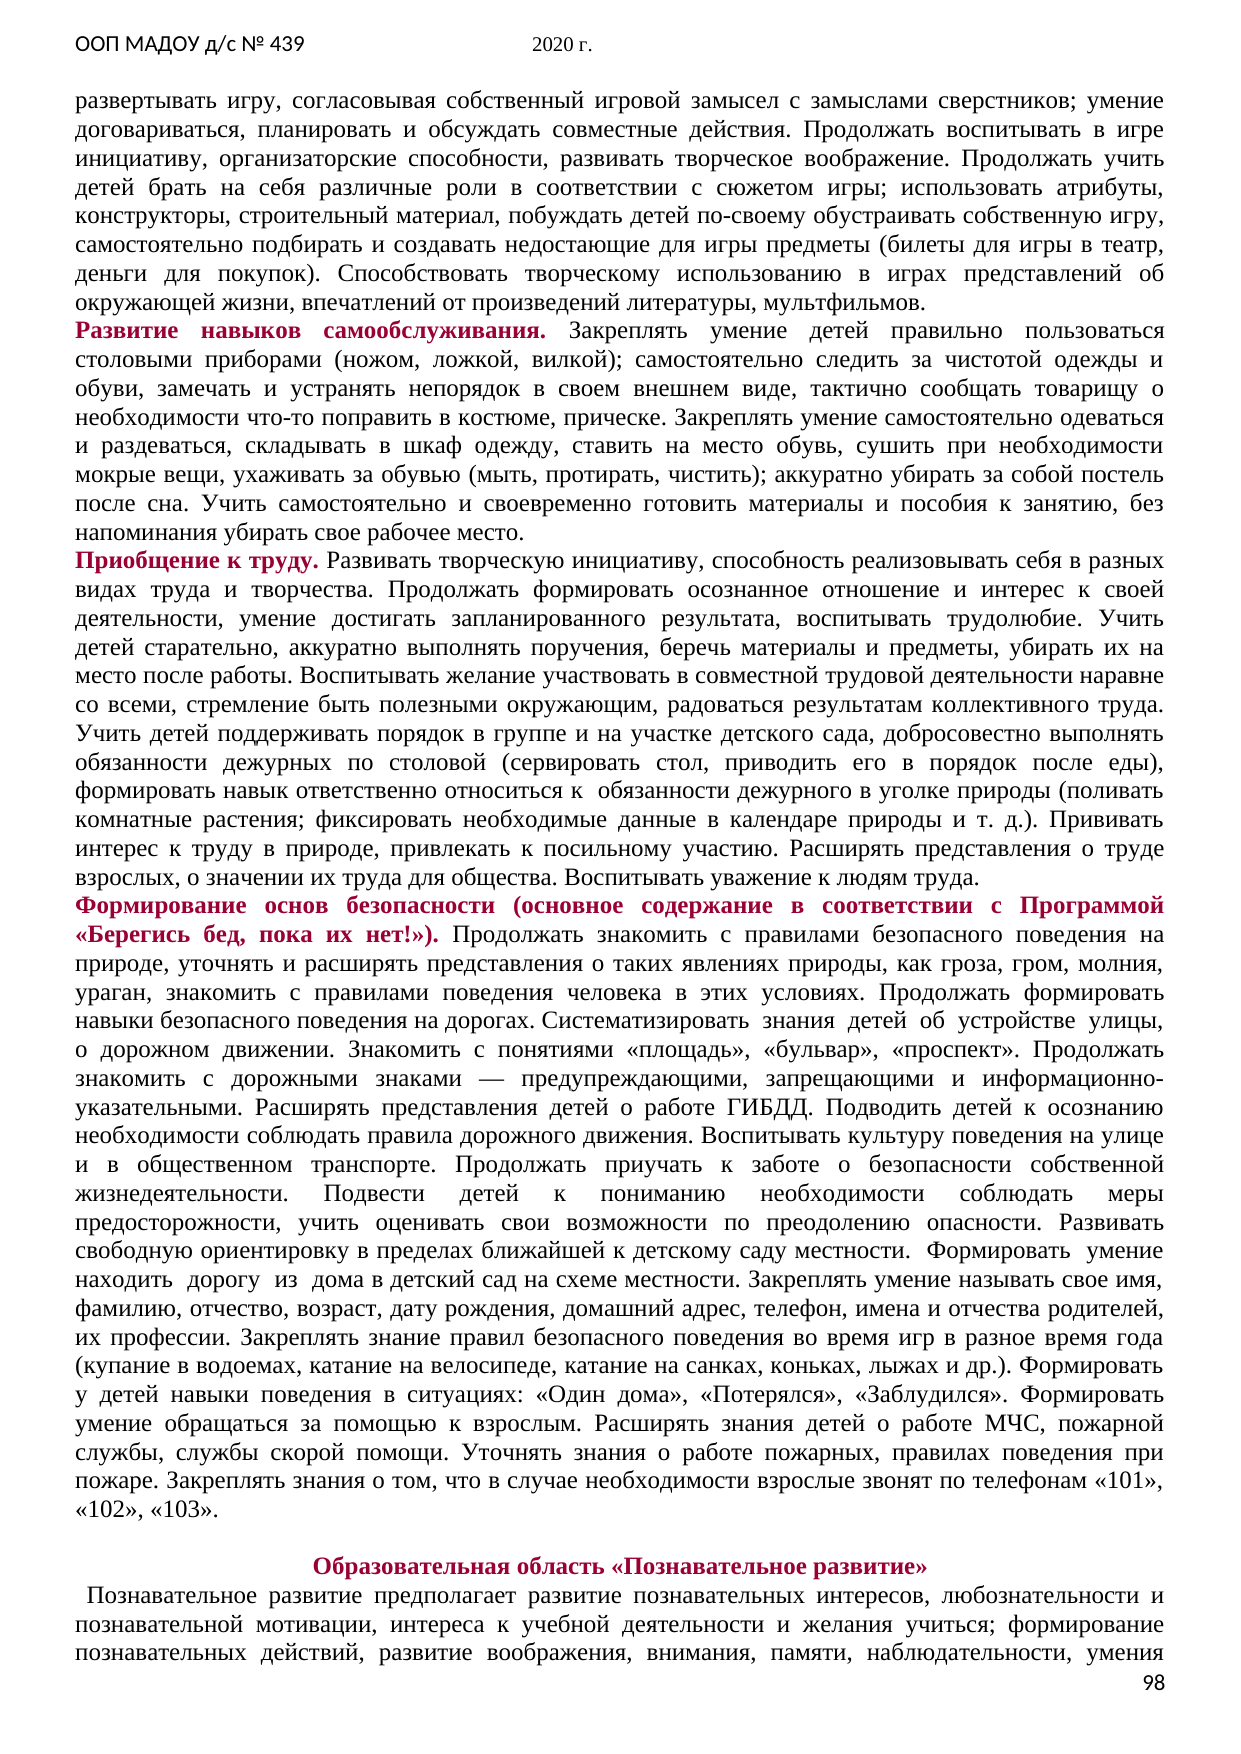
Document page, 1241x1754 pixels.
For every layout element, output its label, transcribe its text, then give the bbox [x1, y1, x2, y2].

text Образовательная область «Познавательное развитие» [75, 1551, 1165, 1580]
text Формирование основ безопасности (основное содержание в соответствии с Программой «Берегись бед, пока их нет!»). Продолжать знакомить с правилами безопасного поведения на природе, уточнять и расширять представления о таких явлениях природы, как гроза, гром, молния, ураган, знакомить с правилами поведения человека в этих условиях. Продолжать формировать навыки безопасного поведения на дорогах. Систематизировать знания детей об устройстве улицы, о дорожном движении. Знакомить с понятиями «площадь», «бульвар», «проспект». Продолжать знакомить с дорожными знаками — предупреждающими, запрещающими и информационно- указательными. Расширять представления детей о работе ГИБДД. Подводить детей к осознанию необходимости соблюдать правила дорожного движения. Воспитывать культуру поведения на улице и в общественном транспорте. Продолжать приучать к заботе о безопасности собственной жизнедеятельности. Подвести детей к пониманию необходимости соблюдать меры предосторожности, учить оценивать свои возможности по преодолению опасности. Развивать свободную ориентировку в пределах ближайшей к детскому саду местности. Формировать умение находить дорогу из дома в детский сад на схеме местности. Закреплять умение называть свое имя, фамилию, отчество, возраст, дату рождения, домашний адрес, телефон, имена и отчества родителей, их профессии. Закреплять знание правил безопасного поведения во время игр в разное время года (купание в водоемах, катание на велосипеде, катание на санках, коньках, лыжах и др.). Формировать у детей навыки поведения в ситуациях: «Один дома», «Потерялся», «Заблудился». Формировать умение обращаться за помощью к взрослым. Расширять знания детей о работе МЧС, пожарной службы, службы скорой помощи. Уточнять знания о работе пожарных, правилах поведения при пожаре. Закреплять знания о том, что в случае необходимости взрослые звонят по телефонам «101», «102», «103». [75, 891, 1165, 1523]
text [75, 1580, 1165, 1666]
text Развитие навыков самообслуживания. Закреплять умение детей правильно пользоваться столовыми приборами (ножом, ложкой, вилкой); самостоятельно следить за чистотой одежды и обуви, замечать и устранять непорядок в своем внешнем виде, тактично сообщать товарищу о необходимости что-то поправить в костюме, прическе. Закреплять умение самостоятельно одеваться и раздеваться, складывать в шкаф одежду, ставить на место обувь, сушить при необходимости мокрые вещи, ухаживать за обувью (мыть, протирать, чистить); аккуратно убирать за собой постель после сна. Учить самостоятельно и своевременно готовить материалы и пособия к занятию, без напоминания убирать свое рабочее место. [75, 316, 1165, 546]
text Приобщение к труду. Развивать творческую инициативу, способность реализовывать себя в разных видах труда и творчества. Продолжать формировать осознанное отношение и интерес к своей деятельности, умение достигать запланированного результата, воспитывать трудолюбие. Учить детей старательно, аккуратно выполнять поручения, беречь материалы и предметы, убирать их на место после работы. Воспитывать желание участвовать в совместной трудовой деятельности наравне со всеми, стремление быть полезными окружающим, радоваться результатам коллективного труда. Учить детей поддерживать порядок в группе и на участке детского сада, добросовестно выполнять обязанности дежурных по столовой (сервировать стол, приводить его в порядок после еды), формировать навык ответственно относиться к обязанности дежурного в уголке природы (поливать комнатные растения; фиксировать необходимые данные в календаре природы и т. д.). Прививать интерес к труду в природе, привлекать к посильному участию. Расширять представления о труде взрослых, о значении их труда для общества. Воспитывать уважение к людям труда. [75, 546, 1165, 891]
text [75, 86, 1165, 316]
